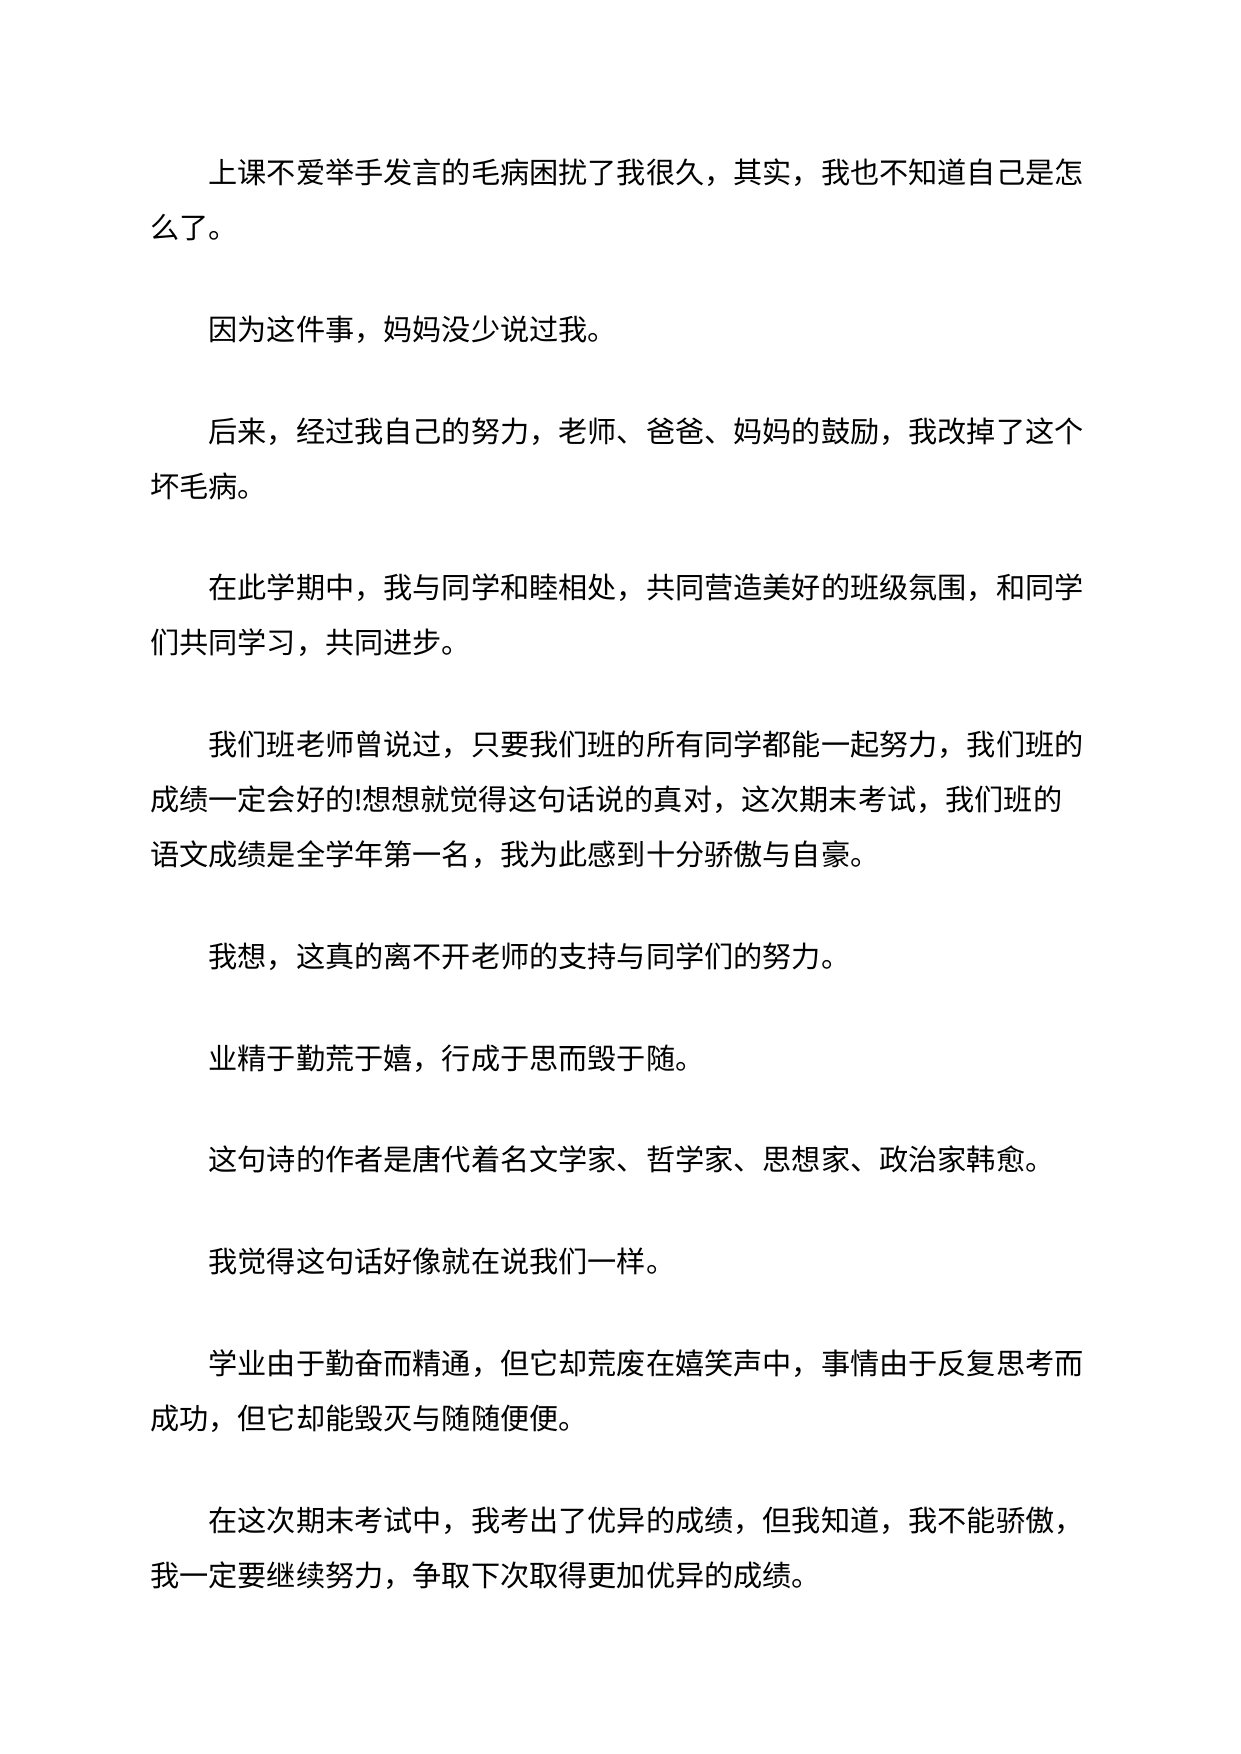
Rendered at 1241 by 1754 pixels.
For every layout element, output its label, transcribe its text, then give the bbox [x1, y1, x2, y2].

text 学业由于勤奋而精通，但它却荒废在嬉笑声中，事情由于反复思考而成功，但它却能毁灭与随随便便。 [150, 1341, 1090, 1438]
text 因为这件事，妈妈没少说过我。 [150, 307, 1090, 349]
text 这句诗的作者是唐代着名文学家、哲学家、思想家、政治家韩愈。 [150, 1137, 1090, 1179]
text 后来，经过我自己的努力，老师、爸爸、妈妈的鼓励，我改掉了这个坏毛病。 [150, 408, 1090, 506]
text 我们班老师曾说过，只要我们班的所有同学都能一起努力，我们班的成绩一定会好的!想想就觉得这句话说的真对，这次期末考试，我们班的语文成绩是全学年第一名，我为此感到十分骄傲与自豪。 [150, 722, 1090, 874]
text 上课不爱举手发言的毛病困扰了我很久，其实，我也不知道自己是怎么了。 [150, 150, 1090, 247]
text 在这次期末考试中，我考出了优异的成绩，但我知道，我不能骄傲，我一定要继续努力，争取下次取得更加优异的成绩。 [150, 1497, 1090, 1594]
text 我想，这真的离不开老师的支持与同学们的努力。 [150, 933, 1090, 976]
text 在此学期中，我与同学和睦相处，共同营造美好的班级氛围，和同学们共同学习，共同进步。 [150, 565, 1090, 662]
text 业精于勤荒于嬉，行成于思而毁于随。 [150, 1035, 1090, 1077]
text 我觉得这句话好像就在说我们一样。 [150, 1239, 1090, 1281]
